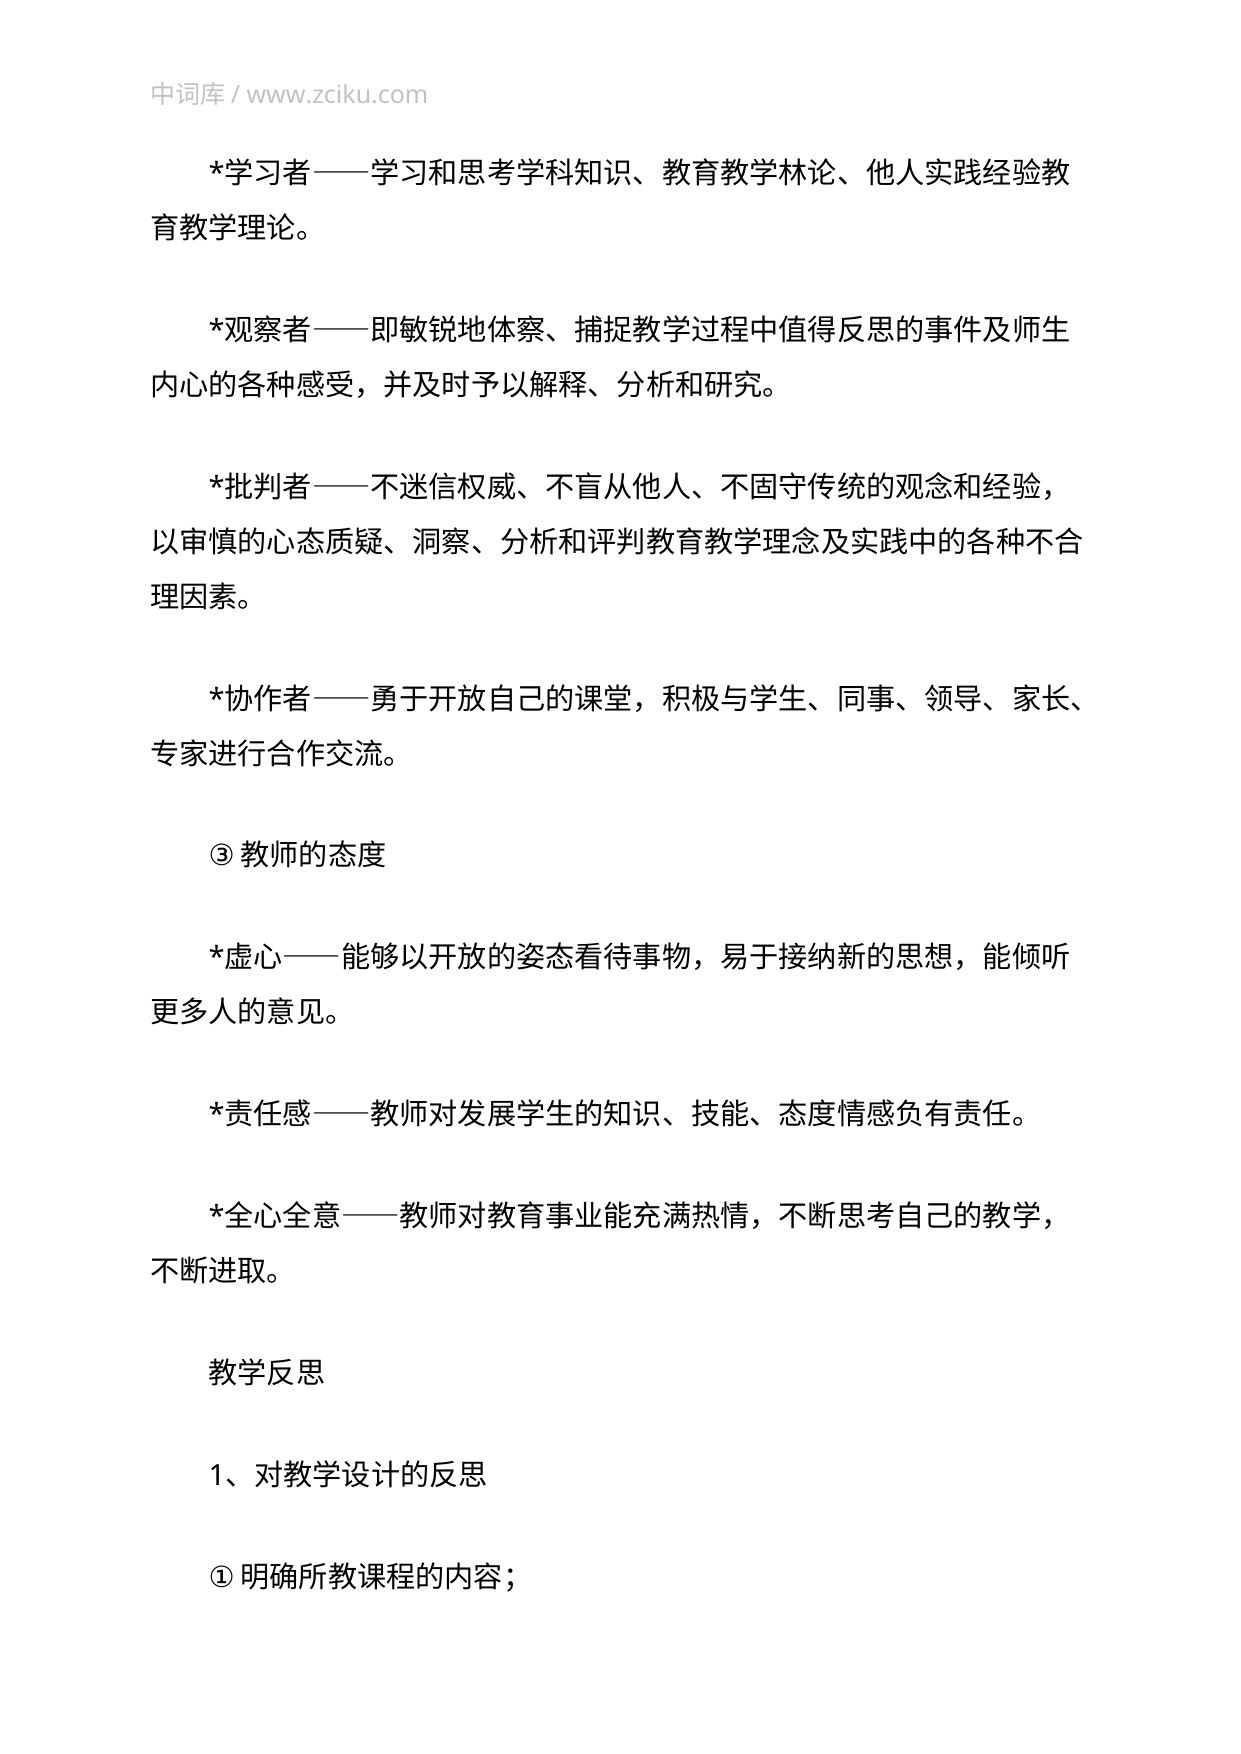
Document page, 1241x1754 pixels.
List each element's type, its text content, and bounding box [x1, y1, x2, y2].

text 1、对教学设计的反思 [150, 1451, 1090, 1494]
text ③教师的态度 [150, 832, 1090, 874]
text *协作者——勇于开放自己的课堂，积极与学生、同事、领导、家长、专家进行合作交流。 [150, 675, 1090, 772]
text ①明确所教课程的内容； [150, 1553, 1090, 1596]
text *全心全意——教师对教育事业能充满热情，不断思考自己的教学，不断进取。 [150, 1193, 1090, 1290]
text *学习者——学习和思考学科知识、教育教学林论、他人实践经验教育教学理论。 [150, 150, 1090, 247]
text *责任感——教师对发展学生的知识、技能、态度情感负有责任。 [150, 1091, 1090, 1133]
text *批判者——不迷信权威、不盲从他人、不固守传统的观念和经验，以审慎的心态质疑、洞察、分析和评判教育教学理念及实践中的各种不合理因素。 [150, 463, 1090, 616]
text *观察者——即敏锐地体察、捕捉教学过程中值得反思的事件及师生内心的各种感受，并及时予以解释、分析和研究。 [150, 307, 1090, 404]
text *虚心——能够以开放的姿态看待事物，易于接纳新的思想，能倾听更多人的意见。 [150, 934, 1090, 1031]
text 教学反思 [150, 1349, 1090, 1392]
